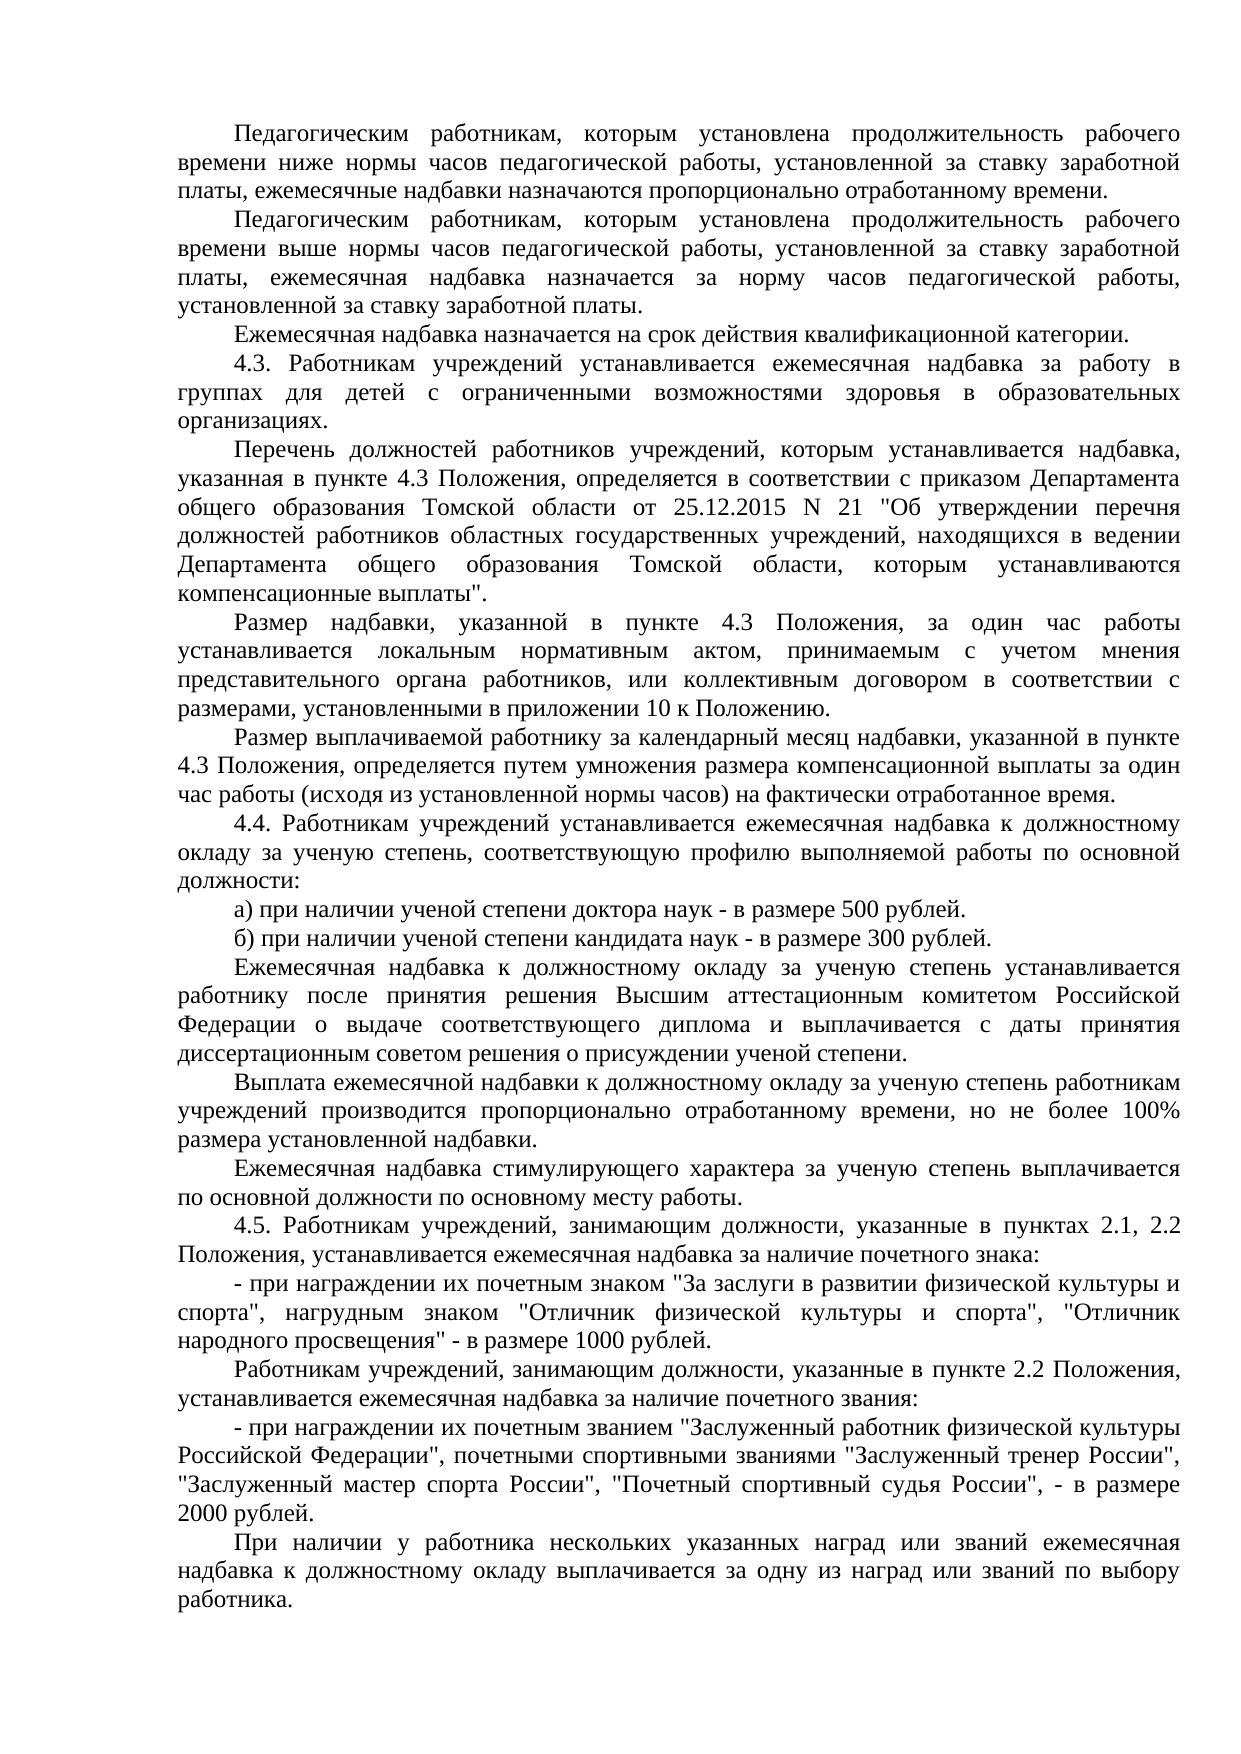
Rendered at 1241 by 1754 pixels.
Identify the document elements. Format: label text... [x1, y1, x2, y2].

text - при награждении их почетным званием "Заслуженный работник физической культуры Российской Федерации", почетными спортивными званиями "Заслуженный тренер России", "Заслуженный мастер спорта России", "Почетный спортивный судья России", - в размере 2000 рублей. [177, 1412, 1181, 1527]
text 4.4. Работникам учреждений устанавливается ежемесячная надбавка к должностному окладу за ученую степень, соответствующую профилю выполняемой работы по основной должности: [177, 808, 1181, 894]
text Ежемесячная надбавка к должностному окладу за ученую степень устанавливается работнику после принятия решения Высшим аттестационным комитетом Российской Федерации о выдаче соответствующего диплома и выплачивается с даты принятия диссертационным советом решения о присуждении ученой степени. [177, 952, 1181, 1067]
text Педагогическим работникам, которым установлена продолжительность рабочего времени выше нормы часов педагогической работы, установленной за ставку заработной платы, ежемесячная надбавка назначается за норму часов педагогической работы, установленной за ставку заработной платы. [177, 204, 1181, 319]
text 4.5. Работникам учреждений, занимающим должности, указанные в пунктах 2.1, 2.2 Положения, устанавливается ежемесячная надбавка за наличие почетного знака: [177, 1211, 1181, 1268]
text Выплата ежемесячной надбавки к должностному окладу за ученую степень работникам учреждений производится пропорционально отработанному времени, но не более 100% размера установленной надбавки. [177, 1067, 1181, 1153]
text Ежемесячная надбавка стимулирующего характера за ученую степень выплачивается по основной должности по основному месту работы. [177, 1153, 1181, 1211]
text Работникам учреждений, занимающим должности, указанные в пункте 2.2 Положения, устанавливается ежемесячная надбавка за наличие почетного звания: [177, 1354, 1181, 1412]
text Педагогическим работникам, которым установлена продолжительность рабочего времени ниже нормы часов педагогической работы, установленной за ставку заработной платы, ежемесячные надбавки назначаются пропорционально отработанному времени. [177, 118, 1181, 204]
text а) при наличии ученой степени доктора наук - в размере 500 рублей. [177, 894, 1181, 923]
text - при награждении их почетным знаком "За заслуги в развитии физической культуры и спорта", нагрудным знаком "Отличник физической культуры и спорта", "Отличник народного просвещения" - в размере 1000 рублей. [177, 1268, 1181, 1354]
text Ежемесячная надбавка назначается на срок действия квалификационной категории. [177, 319, 1181, 348]
text 4.3. Работникам учреждений устанавливается ежемесячная надбавка за работу в группах для детей с ограниченными возможностями здоровья в образовательных организациях. [177, 348, 1181, 434]
text б) при наличии ученой степени кандидата наук - в размере 300 рублей. [177, 923, 1181, 952]
text Размер выплачиваемой работнику за календарный месяц надбавки, указанной в пункте 4.3 Положения, определяется путем умножения размера компенсационной выплаты за один час работы (исходя из установленной нормы часов) на фактически отработанное время. [177, 722, 1181, 808]
text При наличии у работника нескольких указанных наград или званий ежемесячная надбавка к должностному окладу выплачивается за одну из наград или званий по выбору работника. [177, 1527, 1181, 1613]
text Размер надбавки, указанной в пункте 4.3 Положения, за один час работы устанавливается локальным нормативным актом, принимаемым с учетом мнения представительного органа работников, или коллективным договором в соответствии с размерами, установленными в приложении 10 к Положению. [177, 607, 1181, 722]
text Перечень должностей работников учреждений, которым устанавливается надбавка, указанная в пункте 4.3 Положения, определяется в соответствии с приказом Департамента общего образования Томской области от 25.12.2015 N 21 "Об утверждении перечня должностей работников областных государственных учреждений, находящихся в ведении Департамента общего образования Томской области, которым устанавливаются компенсационные выплаты". [177, 434, 1181, 607]
